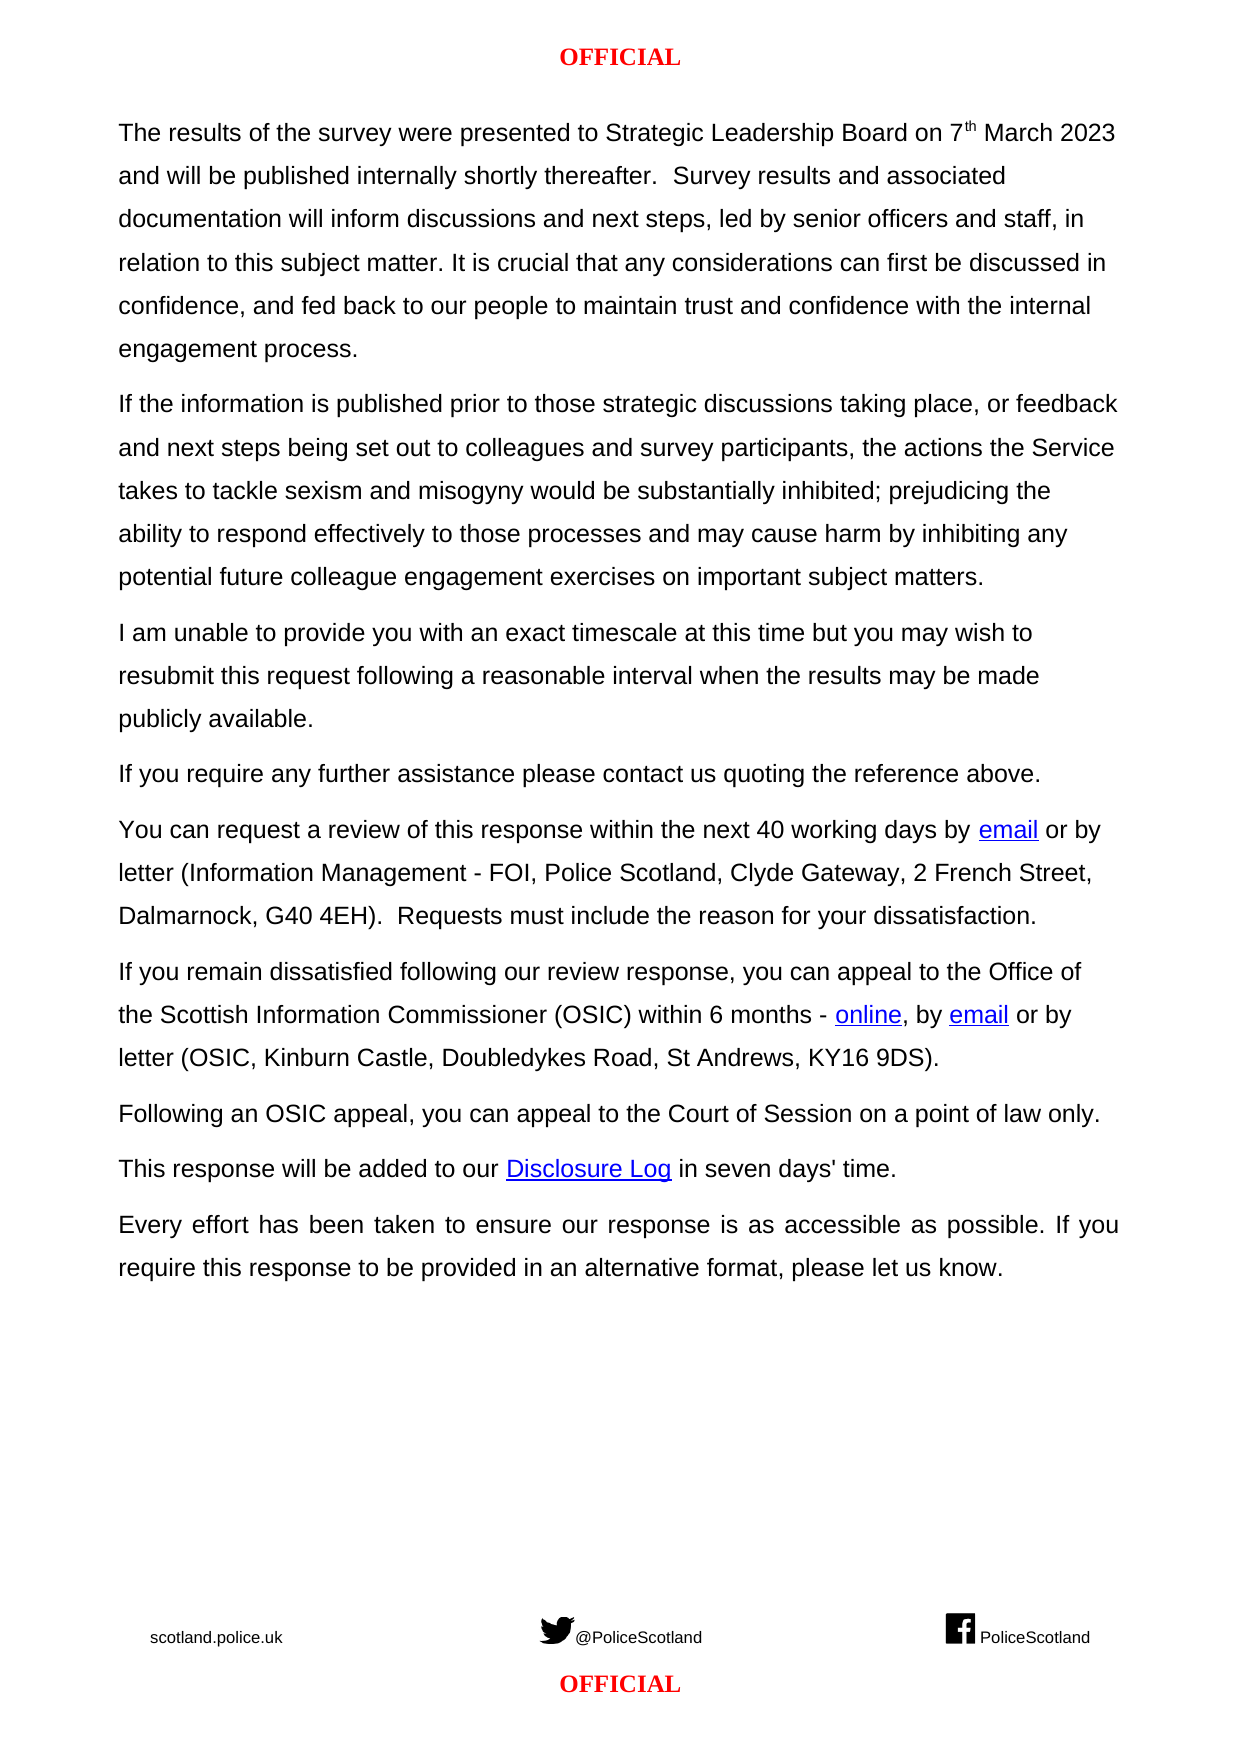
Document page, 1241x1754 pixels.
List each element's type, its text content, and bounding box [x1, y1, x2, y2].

text Every effort has been taken to ensure our response is as accessible as possible. If you require this response to be provided in an alternative format, please let us know. [118, 1210, 1122, 1282]
text If you require any further assistance please contact us quoting the reference above. [118, 759, 1122, 788]
picture [538, 1617, 575, 1644]
picture [945, 1613, 976, 1644]
text This response will be added to our Disclosure Log in seven days' time. [118, 1154, 1122, 1183]
text You can request a review of this response within the next 40 working days by email or by letter (Information Management - FOI, Police Scotland, Clyde Gateway, 2 French Street, Dalmarnock, G40 4EH). Requests must include the reason for your dissatisfaction. [118, 815, 1122, 930]
text Following an OSIC appeal, you can appeal to the Court of Session on a point of law only. [118, 1099, 1122, 1127]
text If you remain dissatisfied following our review response, you can appeal to the Office of the Scottish Information Commissioner (OSIC) within 6 months - online, by email or by letter (OSIC, Kinburn Castle, Doubledykes Road, St Andrews, KY16 9DS). [118, 957, 1122, 1072]
text The results of the survey were presented to Strategic Leadership Board on 7th March 2023 and will be published internally shortly thereafter. Survey results and associated documentation will inform discussions and next steps, led by senior officers and staff, in relation to this subject matter. It is crucial that any considerations can first be discussed in confidence, and fed back to our people to maintain trust and confidence with the internal engagement process. [118, 118, 1122, 362]
text I am unable to provide you with an exact timescale at this time but you may wish to resubmit this request following a reasonable interval when the results may be made publicly available. [118, 617, 1122, 732]
text If the information is published prior to those strategic discussions taking place, or feedback and next steps being set out to colleagues and survey participants, the actions the Service takes to tackle sexism and misogyny would be substantially inhibited; prejudicing the ability to respond effectively to those processes and may cause harm by inhibiting any potential future colleague engagement exercises on important subject matters. [118, 389, 1122, 591]
